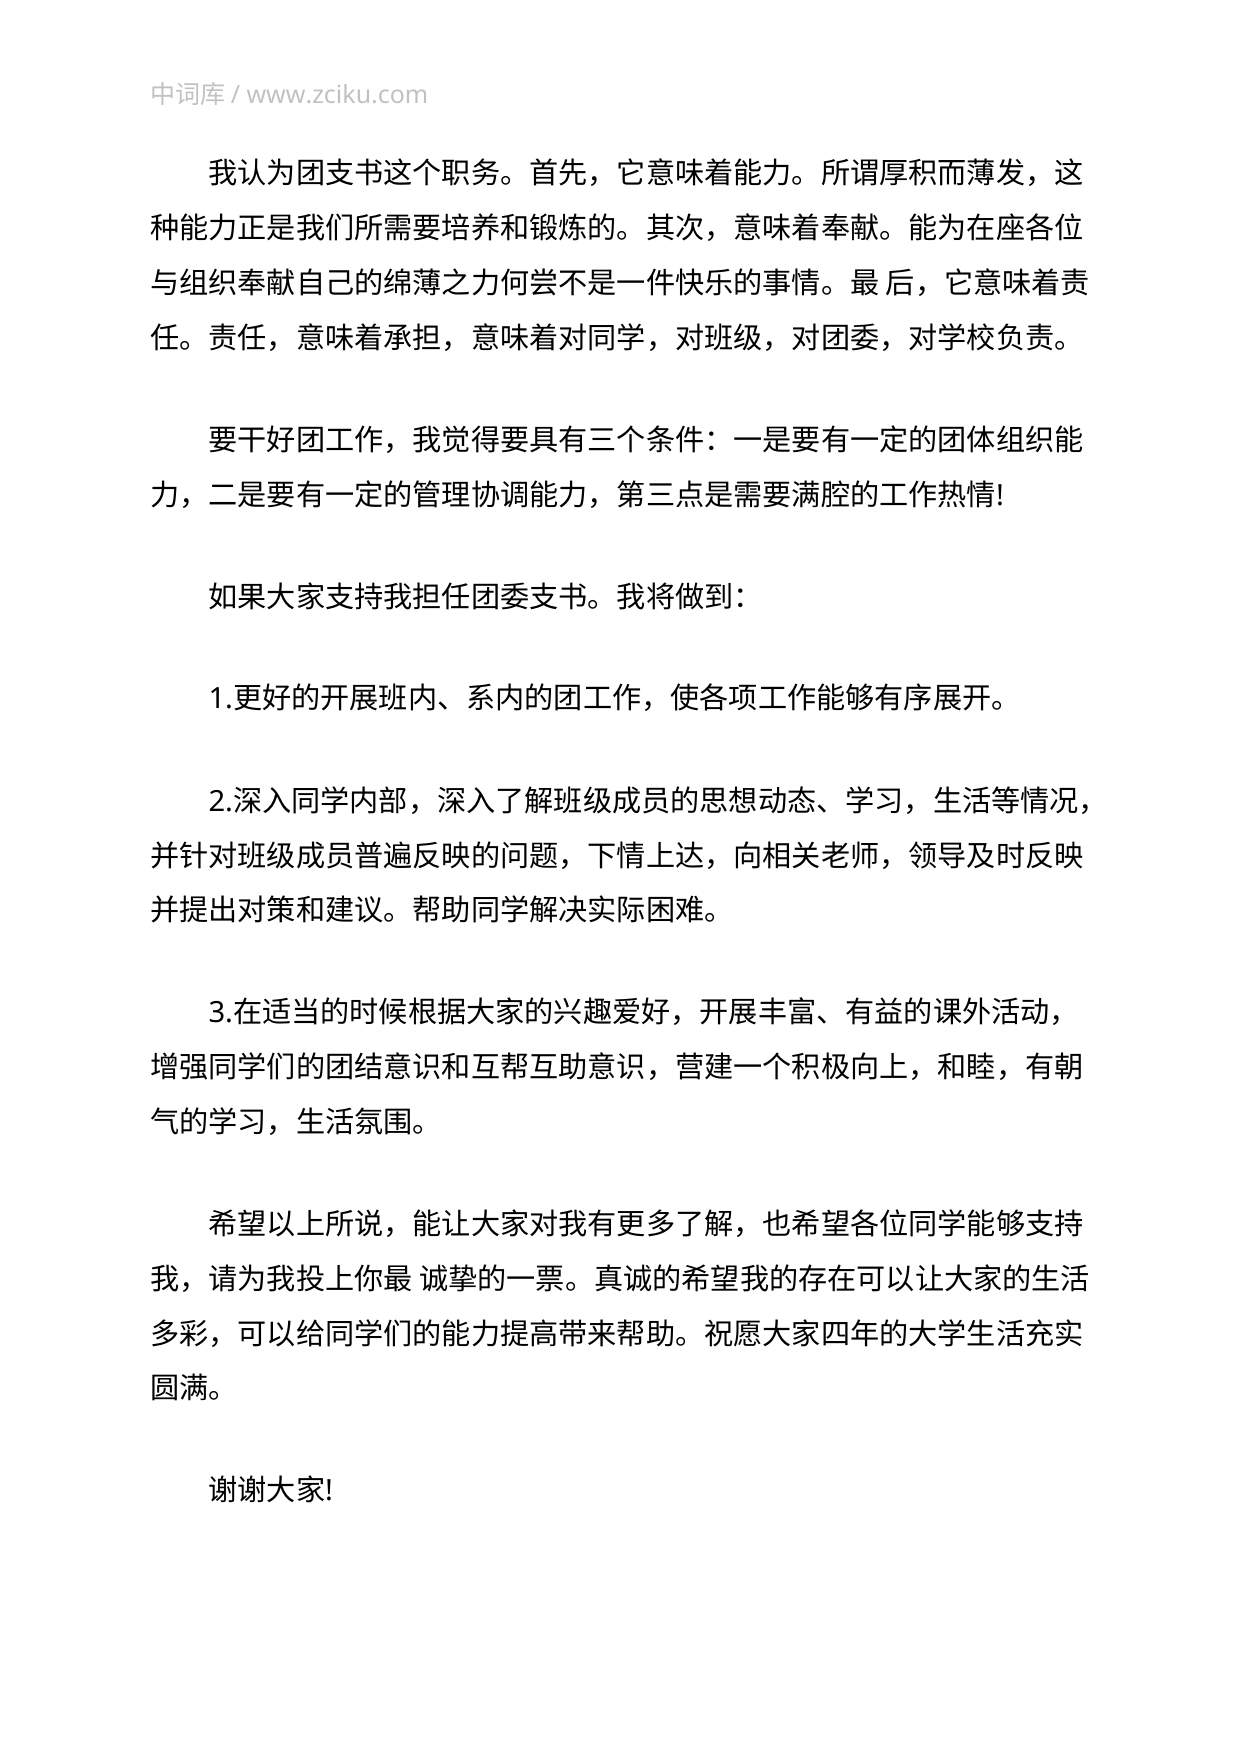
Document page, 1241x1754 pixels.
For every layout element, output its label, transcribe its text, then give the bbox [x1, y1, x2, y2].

text 如果大家支持我担任团委支书。我将做到： [150, 573, 1090, 616]
text 要干好团工作，我觉得要具有三个条件：一是要有一定的团体组织能力，二是要有一定的管理协调能力，第三点是需要满腔的工作热情! [150, 416, 1090, 514]
text 我认为团支书这个职务。首先，它意味着能力。所谓厚积而薄发，这种能力正是我们所需要培养和锻炼的。其次，意味着奉献。能为在座各位与组织奉献自己的绵薄之力何尝不是一件快乐的事情。最 后，它意味着责任。责任，意味着承担，意味着对同学，对班级，对团委，对学校负责。 [150, 150, 1090, 357]
text 1.更好的开展班内、系内的团工作，使各项工作能够有序展开。 [150, 675, 1090, 717]
text 希望以上所说，能让大家对我有更多了解，也希望各位同学能够支持我，请为我投上你最 诚挚的一票。真诚的希望我的存在可以让大家的生活多彩，可以给同学们的能力提高带来帮助。祝愿大家四年的大学生活充实圆满。 [150, 1200, 1090, 1407]
text 谢谢大家! [150, 1467, 1090, 1509]
text 2.深入同学内部，深入了解班级成员的思想动态、学习，生活等情况，并针对班级成员普遍反映的问题，下情上达，向相关老师，领导及时反映并提出对策和建议。帮助同学解决实际困难。 [150, 777, 1090, 929]
text 3.在适当的时候根据大家的兴趣爱好，开展丰富、有益的课外活动，增强同学们的团结意识和互帮互助意识，营建一个积极向上，和睦，有朝气的学习，生活氛围。 [150, 989, 1090, 1141]
